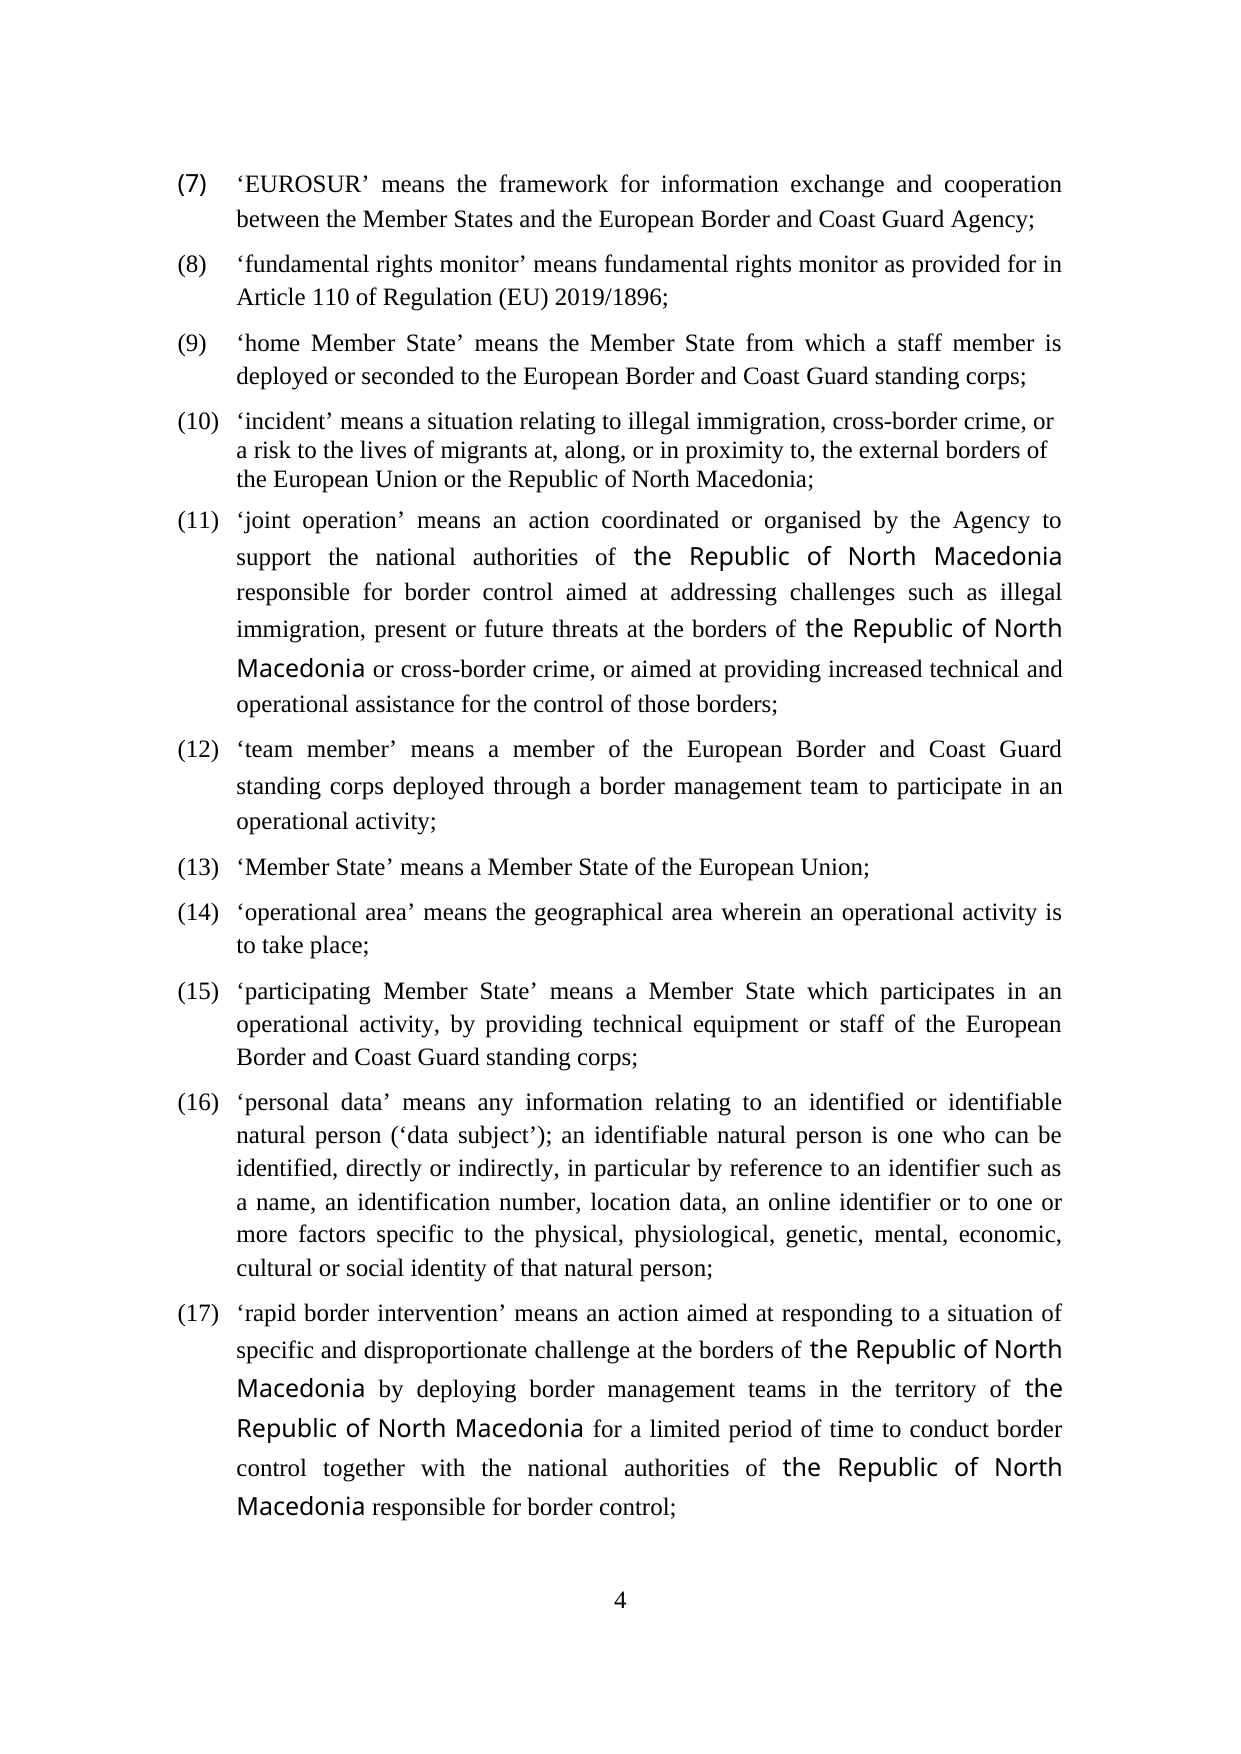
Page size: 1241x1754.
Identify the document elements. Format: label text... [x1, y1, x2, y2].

list ‘participating Member State’ means a Member State which participates in an operational activity, by providing technical equipment or staff of the European Border and Coast Guard standing corps; [177, 976, 1063, 1071]
list ‘Member State’ means a Member State of the European Union; [177, 852, 1063, 881]
list ‘joint operation’ means an action coordinated or organised by the Agency to support the national authorities of the Republic of North Macedonia responsible for border control aimed at addressing challenges such as illegal immigration, present or future threats at the borders of the Republic of North Macedonia or cross-border crime, or aimed at providing increased technical and operational assistance for the control of those borders; [177, 505, 1063, 717]
list ‘incident’ means a situation relating to illegal immigration, cross-border crime, or a risk to the lives of migrants at, along, or in proximity to, the external borders of the European Union or the Republic of North Macedonia; [177, 406, 1063, 493]
list ‘home Member State’ means the Member State from which a staff member is deployed or seconded to the European Border and Coast Guard standing corps; [177, 328, 1063, 389]
list ‘fundamental rights monitor’ means fundamental rights monitor as provided for in Article 110 of Regulation (EU) 2019/1896; [177, 249, 1063, 311]
list ‘operational area’ means the geographical area wherein an operational activity is to take place; [177, 897, 1063, 959]
list ‘personal data’ means any information relating to an identified or identifiable natural person (‘data subject’); an identifiable natural person is one who can be identified, directly or indirectly, in particular by reference to an identifier such as a name, an identification number, location data, an online identifier or to one or more factors specific to the physical, physiological, genetic, mental, economic, cultural or social identity of that natural person; [177, 1087, 1063, 1281]
list ‘rapid border intervention’ means an action aimed at responding to a situation of specific and disproportionate challenge at the borders of the Republic of North Macedonia by deploying border management teams in the territory of the Republic of North Macedonia for a limited period of time to conduct border control together with the national authorities of the Republic of North Macedonia responsible for border control; [177, 1298, 1063, 1523]
list ‘team member’ means a member of the European Border and Coast Guard standing corps deployed through a border management team to participate in an operational activity; [177, 734, 1063, 835]
list ‘EUROSUR’ means the framework for information exchange and cooperation between the Member States and the European Border and Coast Guard Agency; [177, 165, 1063, 232]
